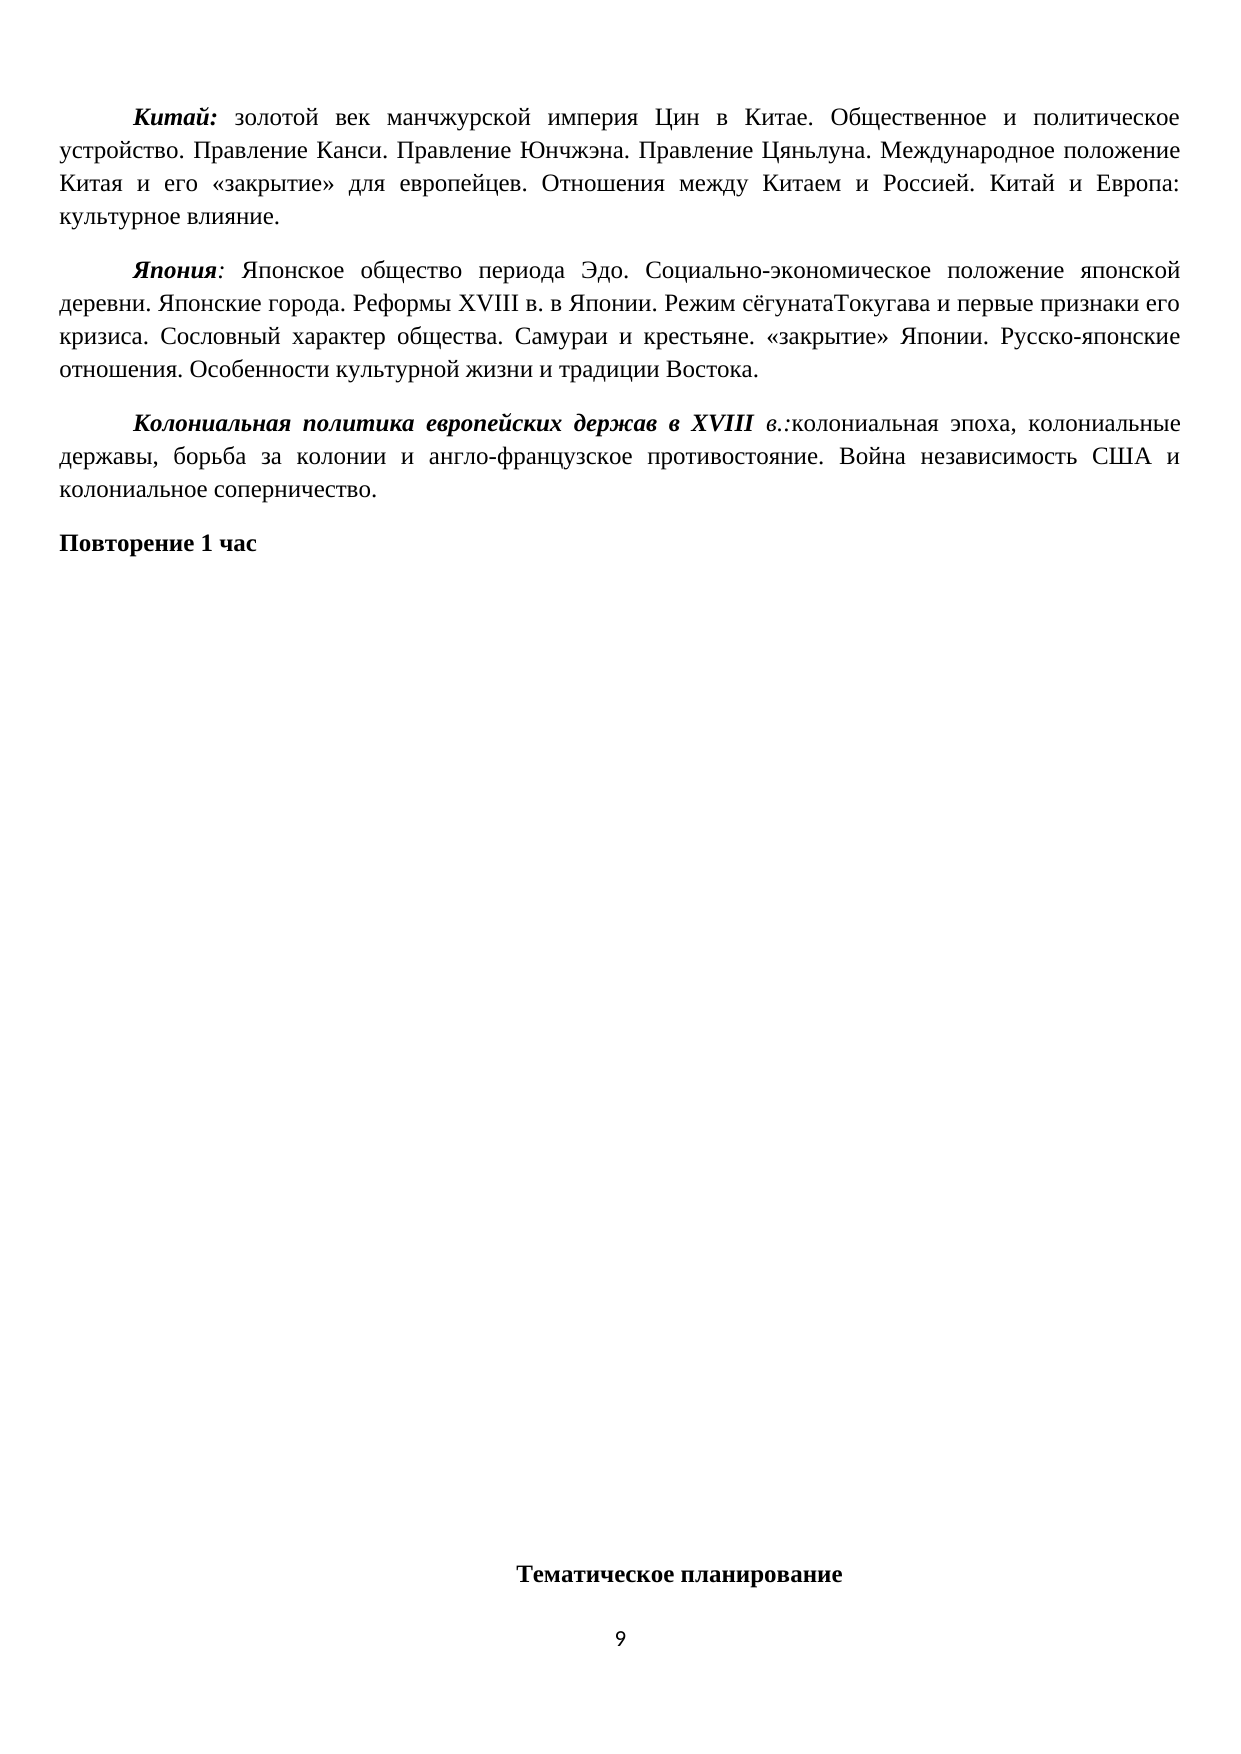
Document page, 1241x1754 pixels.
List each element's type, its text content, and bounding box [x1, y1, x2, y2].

text Тематическое планирование [97, 1559, 1181, 1588]
text Китай: золотой век манчжурской империя Цин в Китае. Общественное и политическое устройство. Правление Канси. Правление Юнчжэна. Правление Цяньлуна. Международное положение Китая и его «закрытие» для европейцев. Отношения между Китаем и Россией. Китай и Европа: культурное влияние. [59, 102, 1181, 230]
text Повторение 1 час [59, 528, 1181, 556]
text Япония: Японское общество периода Эдо. Социально-экономическое положение японской деревни. Японские города. Реформы XVIII в. в Японии. Режим сёгунатаТокугава и первые признаки его кризиса. Сословный характер общества. Самураи и крестьяне. «закрытие» Японии. Русско-японские отношения. Особенности культурной жизни и традиции Востока. [59, 255, 1181, 383]
text Колониальная политика европейских держав в XVIII в.:колониальная эпоха, колониальные державы, борьба за колонии и англо-французское противостояние. Война независимость США и колониальное соперничество. [59, 408, 1181, 502]
